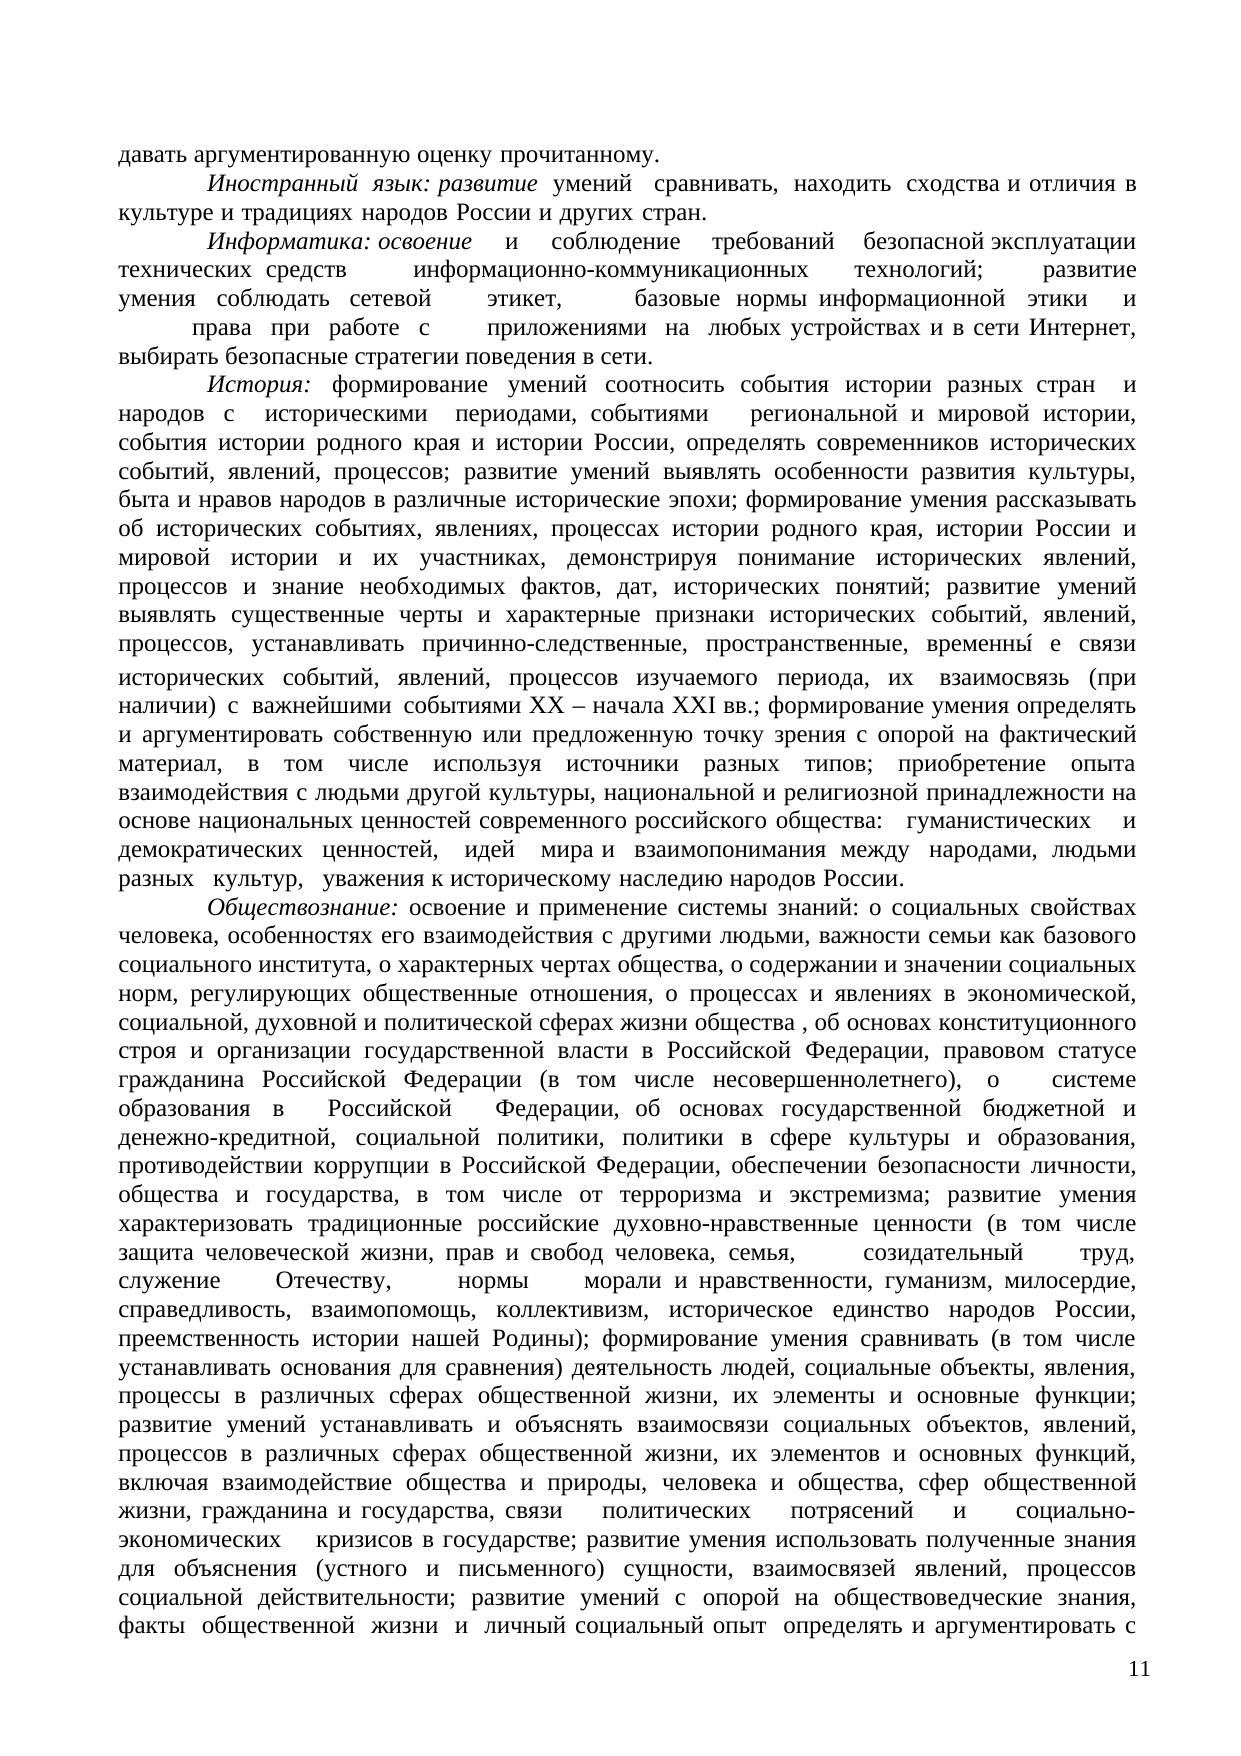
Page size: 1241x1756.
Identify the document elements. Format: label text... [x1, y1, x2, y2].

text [118, 892, 1137, 1639]
text Иностранный язык: развитие умений сравнивать, находить сходства и отличия в культуре и традициях народов России и других стран. [118, 168, 1137, 226]
text История: формирование умений соотносить события истории разных стран и народов с историческими периодами, событиями региональной и мировой истории, события истории родного края и истории России, определять современников исторических событий, явлений, процессов; развитие умений выявлять особенности развития культуры, быта и нравов народов в различные исторические эпохи; формирование умения рассказывать об исторических событиях, явлениях, процессах истории родного края, истории России и мировой истории и их участниках, демонстрируя понимание исторических явлений, процессов и знание необходимых фактов, дат, исторических понятий; развитие умений выявлять существенные черты и характерные признаки исторических событий, явлений, процессов, устанавливать причинно-следственные, пространственные, временны́ е связи исторических событий, явлений, процессов изучаемого периода, их взаимосвязь (при наличии) с важнейшими событиями XX – начала XXI вв.; формирование умения определять и аргументировать собственную или предложенную точку зрения с опорой на фактический материал, в том числе используя источники разных типов; приобретение опыта взаимодействия с людьми другой культуры, национальной и религиозной принадлежности на основе национальных ценностей современного российского общества: гуманистических и демократических ценностей, идей мира и взаимопонимания между народами, людьми разных культур, уважения к историческому наследию народов России. [118, 369, 1137, 892]
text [118, 139, 1137, 168]
text Информатика: освоение и соблюдение требований безопасной эксплуатации технических средств информационно-коммуникационных технологий; развитие умения соблюдать сетевой этикет, базовые нормы информационной этики и права при работе с приложениями на любых устройствах и в сети Интернет, выбирать безопасные стратегии поведения в сети. [118, 226, 1137, 369]
